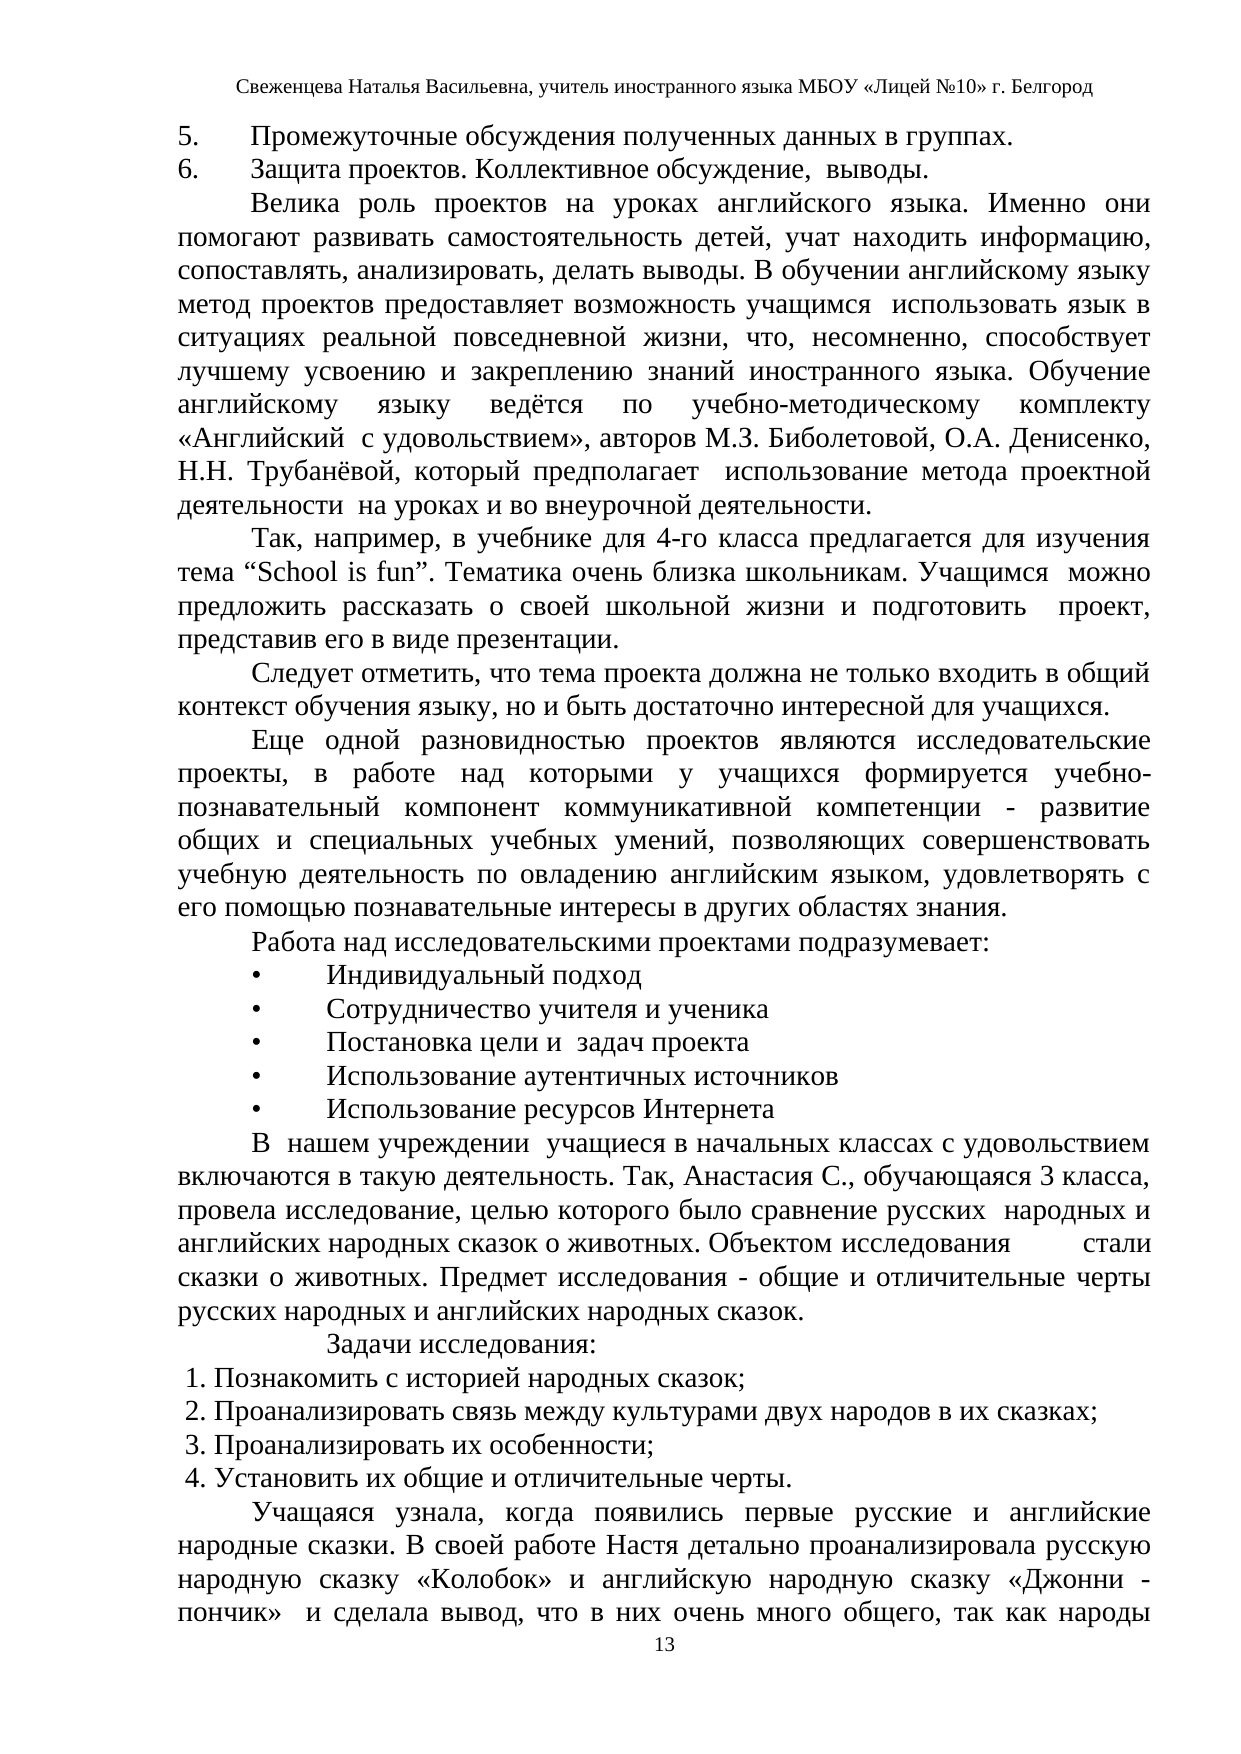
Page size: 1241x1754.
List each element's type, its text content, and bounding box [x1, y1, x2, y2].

list Защита проектов. Коллективное обсуждение, выводы. [177, 152, 1152, 185]
text 1. Познакомить с историей народных сказок; [177, 1360, 1152, 1393]
text Велика роль проектов на уроках английского языка. Именно они помогают развивать самостоятельность детей, учат находить информацию, сопоставлять, анализировать, делать выводы. В обучении английскому языку метод проектов предоставляет возможность учащимся использовать язык в ситуациях реальной повседневной жизни, что, несомненно, способствует лучшему усвоению и закреплению знаний иностранного языка. Обучение английскому языку ведётся по учебно-методическому комплекту «Английский с удовольствием», авторов М.З. Биболетовой, О.А. Денисенко, Н.Н. Трубанёвой, который предполагает использование метода проектной деятельности на уроках и во внеурочной деятельности. [177, 185, 1152, 521]
text Следует отметить, что тема проекта должна не только входить в общий контекст обучения языку, но и быть достаточно интересной для учащихся. [177, 655, 1152, 722]
text 4. Установить их общие и отличительные черты. [177, 1460, 1152, 1494]
text Работа над исследовательскими проектами подразумевает: [177, 924, 1152, 957]
list Индивидуальный подход [177, 957, 1152, 991]
text В нашем учреждении учащиеся в начальных классах с удовольствием включаются в такую деятельность. Так, Анастасия С., обучающаяся 3 класса, провела исследование, целью которого было сравнение русских народных и английских народных сказок о животных. Объектом исследования стали сказки о животных. Предмет исследования - общие и отличительные черты русских народных и английских народных сказок. [177, 1125, 1152, 1326]
text Так, например, в учебнике для 4-го класса предлагается для изучения тема “School is fun”. Тематика очень близка школьникам. Учащимся можно предложить рассказать о своей школьной жизни и подготовить проект, представив его в виде презентации. [177, 521, 1152, 655]
text 3. Проанализировать их особенности; [177, 1427, 1152, 1460]
list Сотрудничество учителя и ученика [177, 991, 1152, 1024]
list Задачи исследования: [252, 1326, 1152, 1360]
list Использование ресурсов Интернета [177, 1091, 1152, 1125]
list Использование аутентичных источников [177, 1058, 1152, 1091]
text Еще одной разновидностью проектов являются исследовательские проекты, в работе над которыми у учащихся формируется учебно-познавательный компонент коммуникативной компетенции - развитие общих и специальных учебных умений, позволяющих совершенствовать учебную деятельность по овладению английским языком, удовлетворять с его помощью познавательные интересы в других областях знания. [177, 722, 1152, 923]
list Постановка цели и задач проекта [177, 1024, 1152, 1058]
list Промежуточные обсуждения полученных данных в группах. [177, 118, 1152, 152]
text 2. Проанализировать связь между культурами двух народов в их сказках; [177, 1393, 1152, 1427]
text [177, 1494, 1152, 1628]
